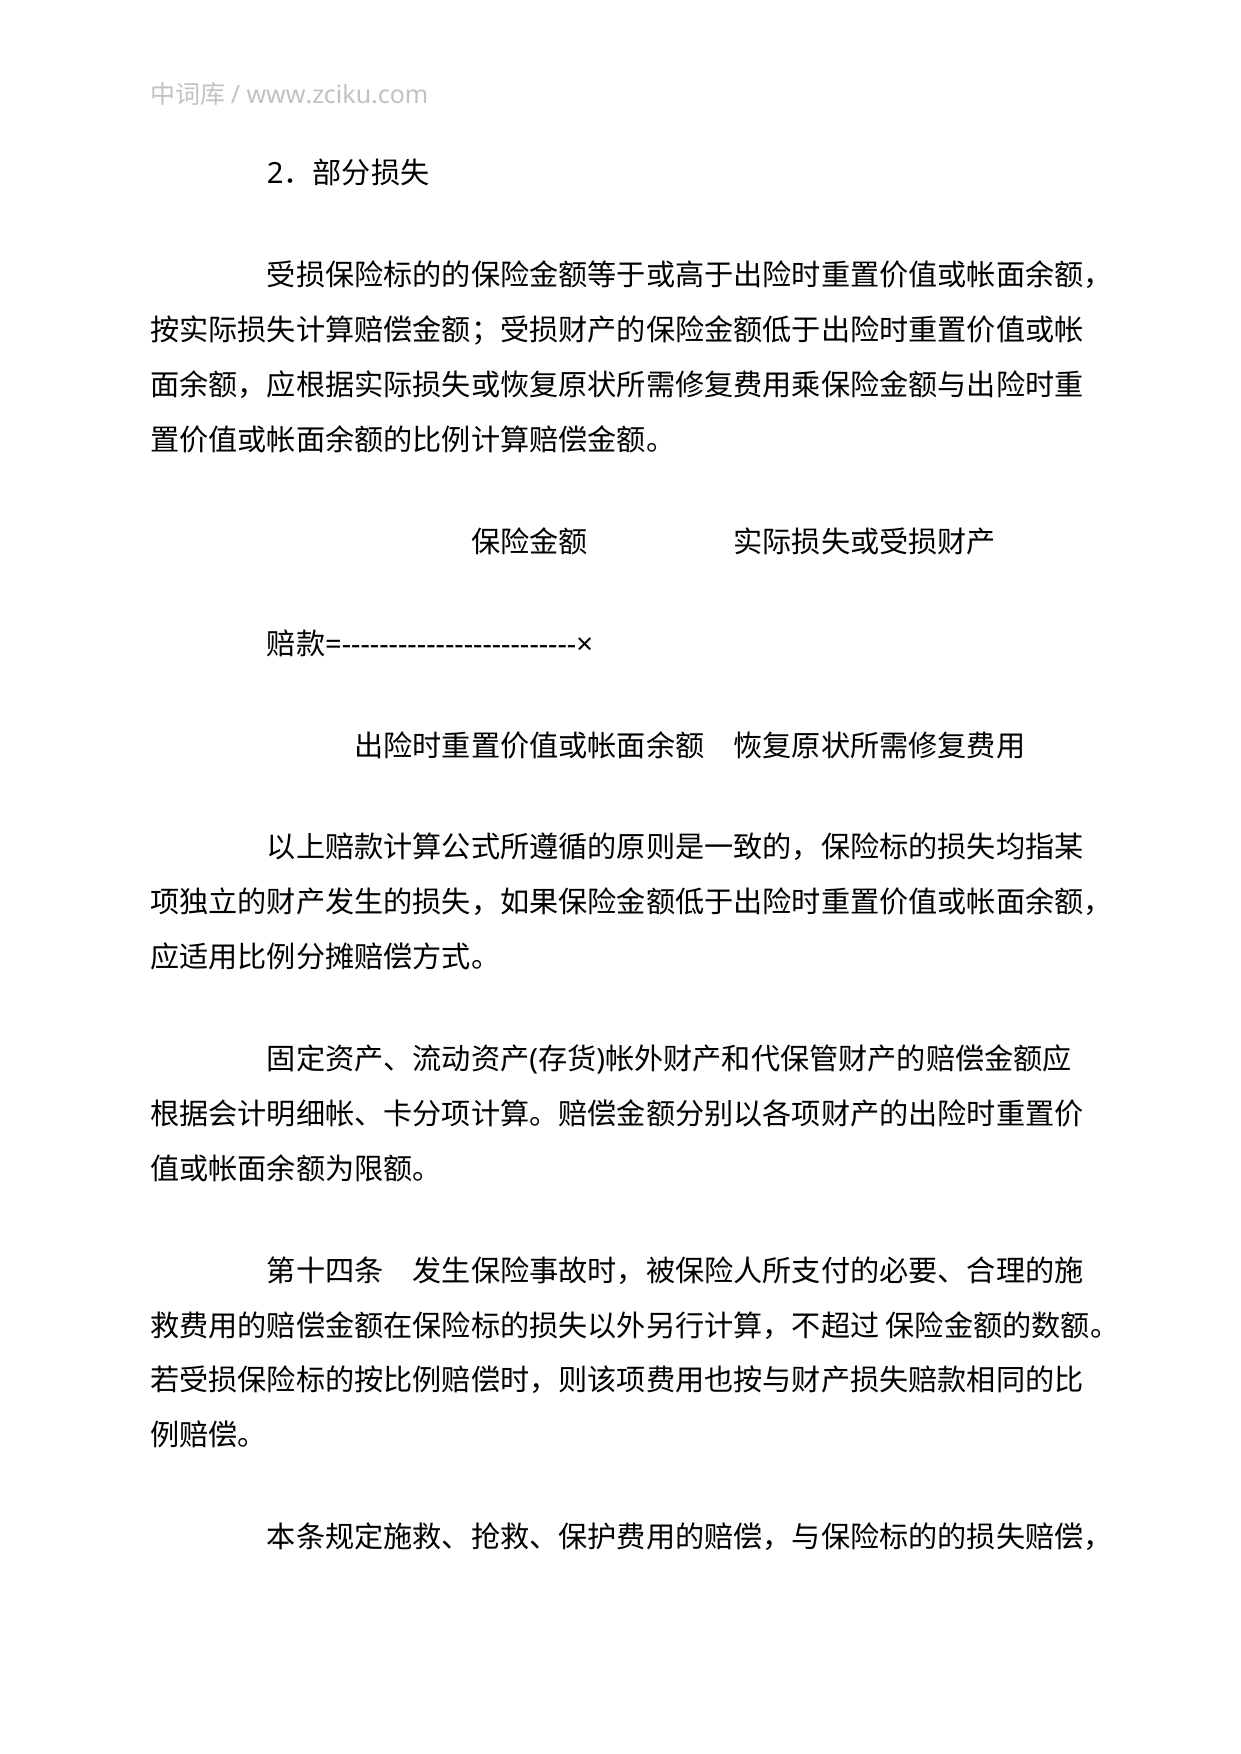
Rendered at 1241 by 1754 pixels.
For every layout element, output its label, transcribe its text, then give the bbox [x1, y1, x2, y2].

text 第十四条 发生保险事故时，被保险人所支付的必要、合理的施救费用的赔偿金额在保险标的损失以外另行计算，不超过 保险金额的数额。若受损保险标的按比例赔偿时，则该项费用也按与财产损失赔款相同的比例赔偿。 [150, 1247, 1090, 1454]
text 赔款=-------------------------× [150, 620, 1090, 663]
text 受损保险标的的保险金额等于或高于出险时重置价值或帐面余额，按实际损失计算赔偿金额；受损财产的保险金额低于出险时重置价值或帐面余额，应根据实际损失或恢复原状所需修复费用乘保险金额与出险时重置价值或帐面余额的比例计算赔偿金额。 [150, 252, 1090, 459]
text 出险时重置价值或帐面余额 恢复原状所需修复费用 [150, 722, 1090, 764]
text 固定资产、流动资产(存货)帐外财产和代保管财产的赔偿金额应根据会计明细帐、卡分项计算。赔偿金额分别以各项财产的出险时重置价值或帐面余额为限额。 [150, 1036, 1090, 1188]
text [150, 1514, 1090, 1556]
text 以上赔款计算公式所遵循的原则是一致的，保险标的损失均指某项独立的财产发生的损失，如果保险金额低于出险时重置价值或帐面余额，应适用比例分摊赔偿方式。 [150, 824, 1090, 976]
text 保险金额 实际损失或受损财产 [150, 518, 1090, 561]
text 2．部分损失 [150, 150, 1090, 192]
